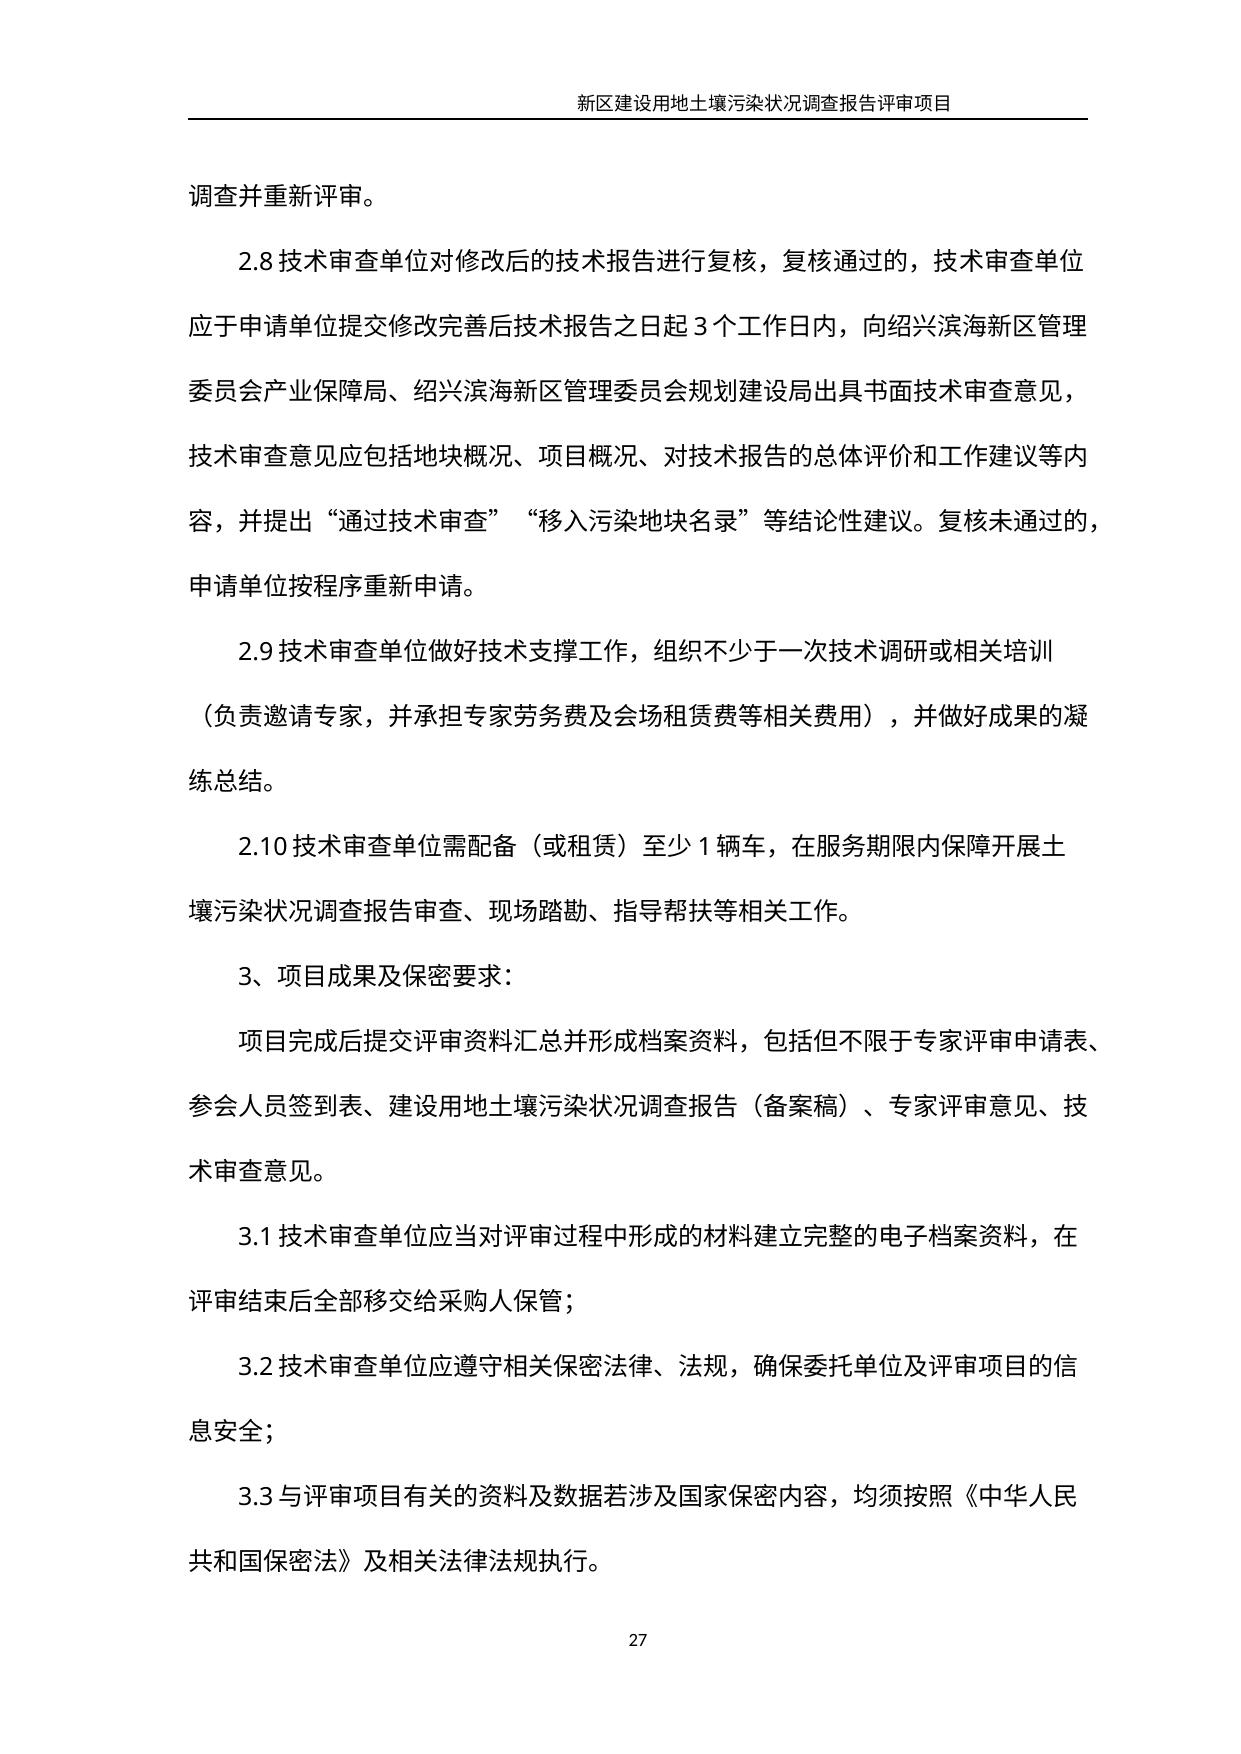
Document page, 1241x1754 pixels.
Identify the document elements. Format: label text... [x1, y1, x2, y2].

text 3.2技术审查单位应遵守相关保密法律、法规，确保委托单位及评审项目的信息安全； [188, 1332, 1088, 1462]
text 3.3与评审项目有关的资料及数据若涉及国家保密内容，均须按照《中华人民共和国保密法》及相关法律法规执行。 [188, 1462, 1088, 1592]
text 2.8技术审查单位对修改后的技术报告进行复核，复核通过的，技术审查单位应于申请单位提交修改完善后技术报告之日起3个工作日内，向绍兴滨海新区管理委员会产业保障局、绍兴滨海新区管理委员会规划建设局出具书面技术审查意见，技术审查意见应包括地块概况、项目概况、对技术报告的总体评价和工作建议等内容，并提出“通过技术审查”“移入污染地块名录”等结论性建议。复核未通过的，申请单位按程序重新申请。 [188, 227, 1088, 617]
text 3.1技术审查单位应当对评审过程中形成的材料建立完整的电子档案资料，在评审结束后全部移交给采购人保管； [188, 1202, 1088, 1332]
text 2.10技术审查单位需配备（或租赁）至少1辆车，在服务期限内保障开展土壤污染状况调查报告审查、现场踏勘、指导帮扶等相关工作。 [188, 812, 1088, 942]
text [188, 162, 1088, 227]
text 3、项目成果及保密要求： [188, 942, 1088, 1007]
text 2.9技术审查单位做好技术支撑工作，组织不少于一次技术调研或相关培训（负责邀请专家，并承担专家劳务费及会场租赁费等相关费用），并做好成果的凝练总结。 [188, 617, 1088, 812]
text 项目完成后提交评审资料汇总并形成档案资料，包括但不限于专家评审申请表、参会人员签到表、建设用地土壤污染状况调查报告（备案稿）、专家评审意见、技术审查意见。 [188, 1007, 1088, 1202]
